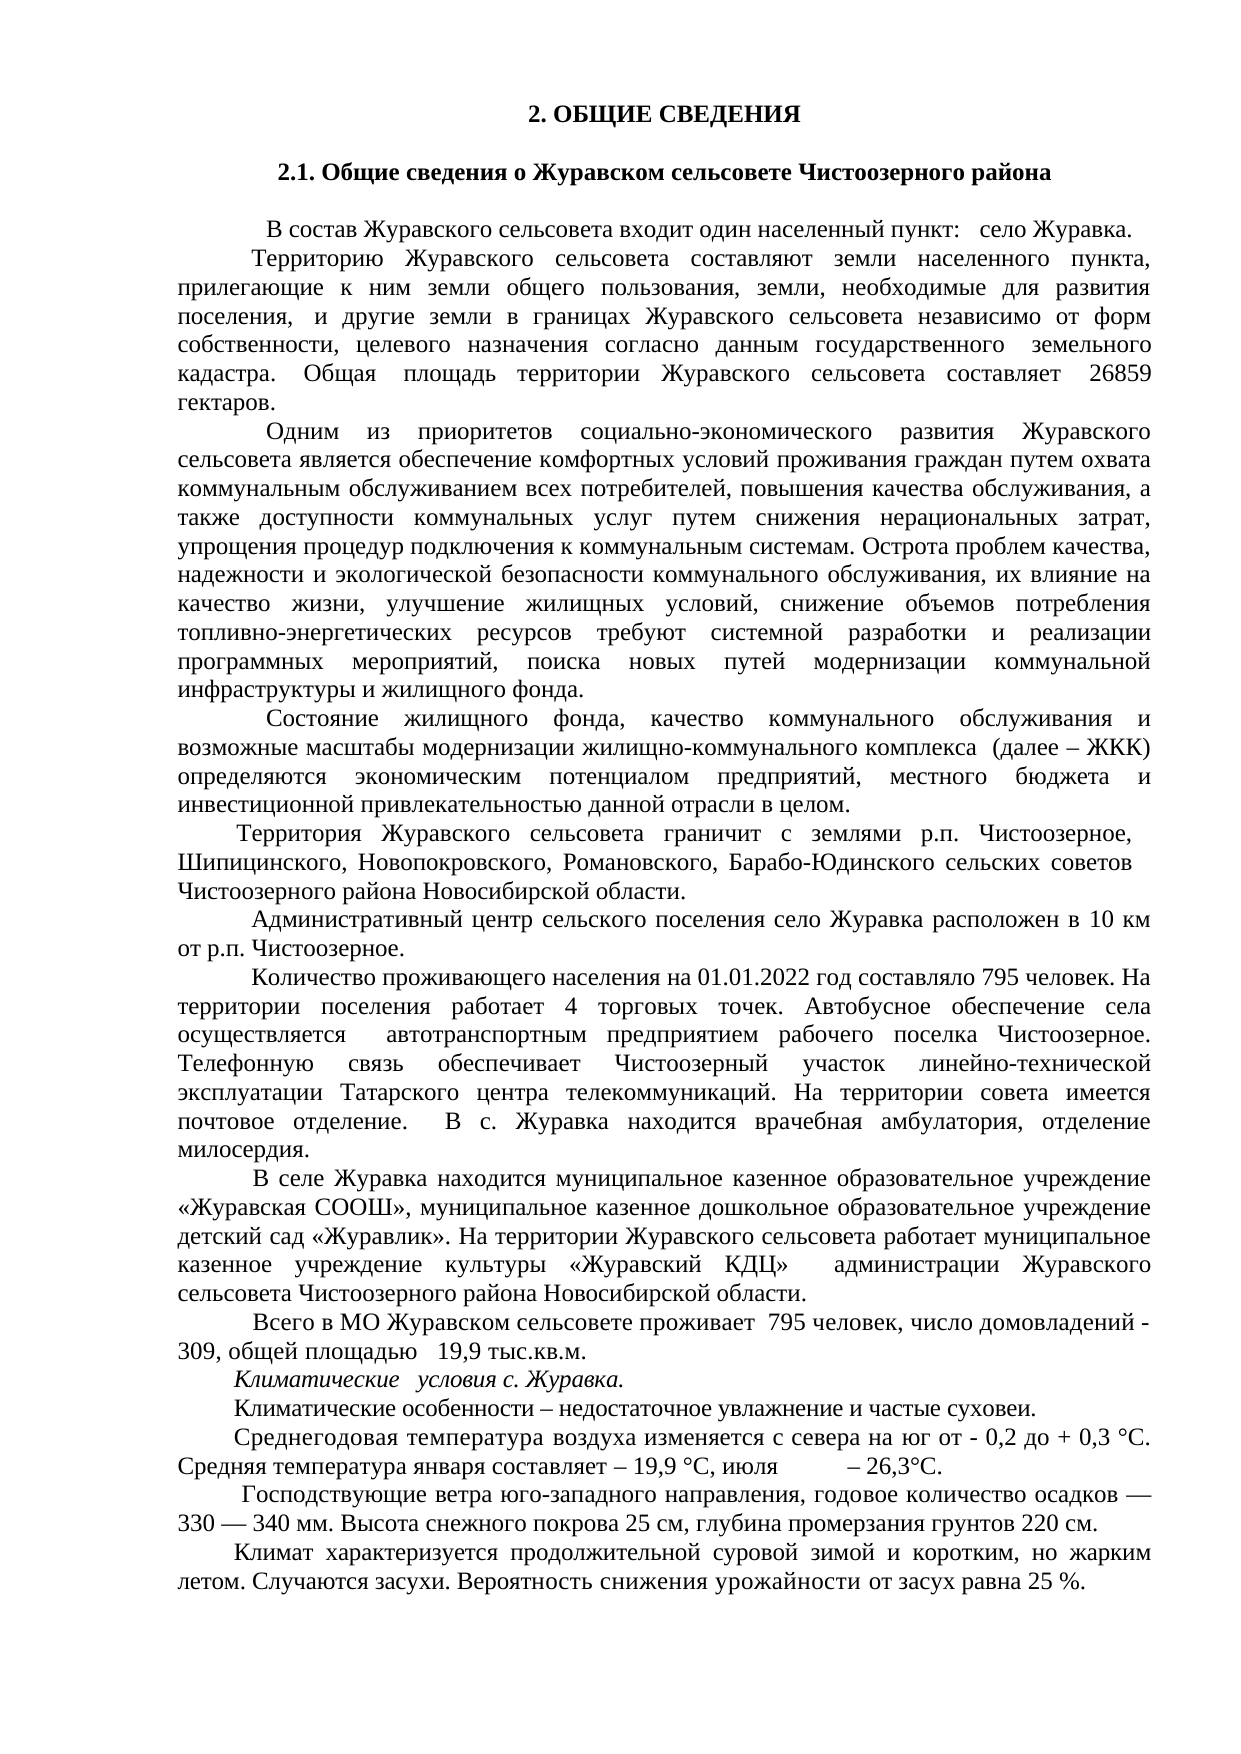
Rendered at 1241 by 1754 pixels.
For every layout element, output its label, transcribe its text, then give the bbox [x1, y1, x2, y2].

text Господствующие ветра юго-западного направления, годовое количество осадков —330 — 340 мм. Высота снежного покрова 25 см, глубина промерзания грунтов 220 см. [177, 1479, 1152, 1537]
text Территорию Журавского сельсовета составляют земли населенного пункта, прилегающие к ним земли общего пользования, земли, необходимые для развития поселения, и другие земли в границах Журавского сельсовета независимо от форм собственности, целевого назначения согласно данным государственного земельного кадастра. Общая площадь территории Журавского сельсовета составляет 26859 гектаров. [177, 243, 1152, 416]
text 2.1. Общие сведения о Журавском сельсовете Чистоозерного района [177, 157, 1152, 186]
text Всего в МО Журавском сельсовете проживает 795 человек, число домовладений - 309, общей площадью 19,9 тыс.кв.м. [177, 1307, 1152, 1364]
text Количество проживающего населения на 01.01.2022 год составляло 795 человек. На территории поселения работает 4 торговых точек. Автобусное обеспечение села осуществляется автотранспортным предприятием рабочего поселка Чистоозерное. Телефонную связь обеспечивает Чистоозерный участок линейно-технической эксплуатации Татарского центра телекоммуникаций. На территории совета имеется почтовое отделение. В с. Журавка находится врачебная амбулатория, отделение милосердия. [177, 962, 1152, 1163]
text Среднегодовая температура воздуха изменяется с севера на юг от - 0,2 до + 0,3 °С. Средняя температура января составляет – 19,9 °С, июля – 26,3°С. [177, 1422, 1152, 1479]
text В состав Журавского сельсовета входит один населенный пункт: село Журавка. [177, 214, 1152, 243]
text Территория Журавского сельсовета граничит с землями р.п. Чистоозерное, Шипицинского, Новопокровского, Романовского, Барабо-Юдинского сельских советов Чистоозерного района Новосибирской области. [177, 818, 1133, 904]
text Климатические особенности – недостаточное увлажнение и частые суховеи. [177, 1393, 1151, 1422]
text Административный центр сельского поселения село Журавка расположен в 10 км от р.п. Чистоозерное. [177, 904, 1152, 962]
text В селе Журавка находится муниципальное казенное образовательное учреждение «Журавская СООШ», муниципальное казенное дошкольное образовательное учреждение детский сад «Журавлик». На территории Журавского сельсовета работает муниципальное казенное учреждение культуры «Журавский КДЦ» администрации Журавского сельсовета Чистоозерного района Новосибирской области. [177, 1163, 1152, 1307]
text Одним из приоритетов социально-экономического развития Журавского сельсовета является обеспечение комфортных условий проживания граждан путем охвата коммунальным обслуживанием всех потребителей, повышения качества обслуживания, а также доступности коммунальных услуг путем снижения нерациональных затрат, упрощения процедур подключения к коммунальным системам. Острота проблем качества, надежности и экологической безопасности коммунального обслуживания, их влияние на качество жизни, улучшение жилищных условий, снижение объемов потребления топливно-энергетических ресурсов требуют системной разработки и реализации программных мероприятий, поиска новых путей модернизации коммунальной инфраструктуры и жилищного фонда. [177, 416, 1152, 703]
text Климат характеризуется продолжительной суровой зимой и коротким, но жарким летом. Случаются засухи. Вероятность снижения урожайности от засух равна 25 %. [177, 1537, 1152, 1594]
text Климатические условия с. Журавка. [177, 1364, 1151, 1393]
text Состояние жилищного фонда, качество коммунального обслуживания и возможные масштабы модернизации жилищно-коммунального комплекса (далее – ЖКК) определяются экономическим потенциалом предприятий, местного бюджета и инвестиционной привлекательностью данной отрасли в целом. [177, 703, 1152, 818]
text 2. ОБЩИЕ СВЕДЕНИЯ [177, 99, 1152, 128]
